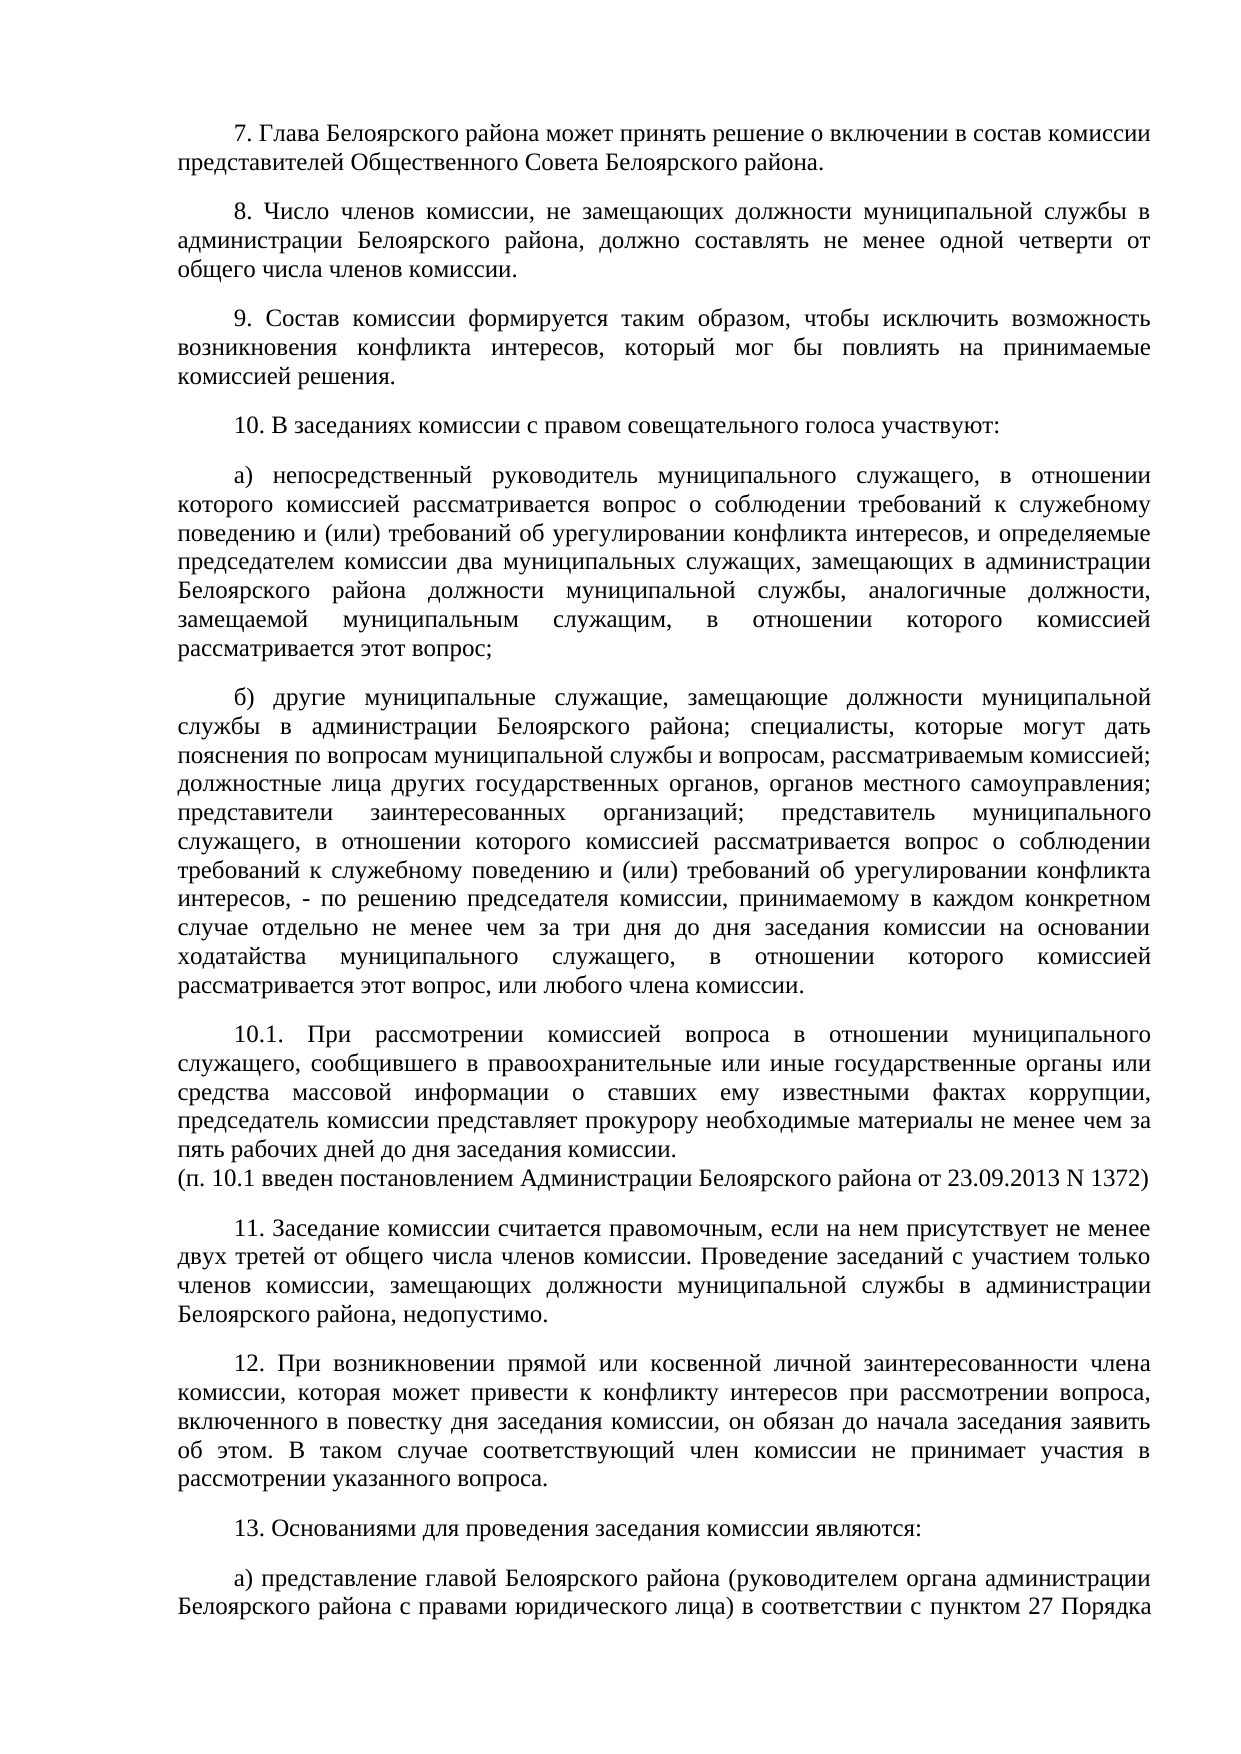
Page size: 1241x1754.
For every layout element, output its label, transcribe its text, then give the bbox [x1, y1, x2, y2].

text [177, 1563, 1152, 1620]
text 9. Состав комиссии формируется таким образом, чтобы исключить возможность возникновения конфликта интересов, который мог бы повлиять на принимаемые комиссией решения. [177, 303, 1152, 390]
text 10. В заседаниях комиссии с правом совещательного голоса участвуют: [177, 411, 1152, 439]
text (п. 10.1 введен постановлением Администрации Белоярского района от 23.09.2013 N 1372) [177, 1163, 1152, 1192]
text 10.1. При рассмотрении комиссией вопроса в отношении муниципального служащего, сообщившего в правоохранительные или иные государственные органы или средства массовой информации о ставших ему известными фактах коррупции, председатель комиссии представляет прокурору необходимые материалы не менее чем за пять рабочих дней до дня заседания комиссии. [177, 1019, 1152, 1163]
text б) другие муниципальные служащие, замещающие должности муниципальной службы в администрации Белоярского района; специалисты, которые могут дать пояснения по вопросам муниципальной службы и вопросам, рассматриваемым комиссией; должностные лица других государственных органов, органов местного самоуправления; представители заинтересованных организаций; представитель муниципального служащего, в отношении которого комиссией рассматривается вопрос о соблюдении требований к служебному поведению и (или) требований об урегулировании конфликта интересов, - по решению председателя комиссии, принимаемому в каждом конкретном случае отдельно не менее чем за три дня до дня заседания комиссии на основании ходатайства муниципального служащего, в отношении которого комиссией рассматривается этот вопрос, или любого члена комиссии. [177, 682, 1152, 998]
text 8. Число членов комиссии, не замещающих должности муниципальной службы в администрации Белоярского района, должно составлять не менее одной четверти от общего числа членов комиссии. [177, 196, 1152, 283]
text а) непосредственный руководитель муниципального служащего, в отношении которого комиссией рассматривается вопрос о соблюдении требований к служебному поведению и (или) требований об урегулировании конфликта интересов, и определяемые председателем комиссии два муниципальных служащих, замещающих в администрации Белоярского района должности муниципальной службы, аналогичные должности, замещаемой муниципальным служащим, в отношении которого комиссией рассматривается этот вопрос; [177, 460, 1152, 661]
text 13. Основаниями для проведения заседания комиссии являются: [177, 1513, 1152, 1542]
text 12. При возникновении прямой или косвенной личной заинтересованности члена комиссии, которая может привести к конфликту интересов при рассмотрении вопроса, включенного в повестку дня заседания комиссии, он обязан до начала заседания заявить об этом. В таком случае соответствующий член комиссии не принимает участия в рассмотрении указанного вопроса. [177, 1348, 1152, 1492]
text 7. Глава Белоярского района может принять решение о включении в состав комиссии представителей Общественного Совета Белоярского района. [177, 118, 1152, 176]
text 11. Заседание комиссии считается правомочным, если на нем присутствует не менее двух третей от общего числа членов комиссии. Проведение заседаний с участием только членов комиссии, замещающих должности муниципальной службы в администрации Белоярского района, недопустимо. [177, 1213, 1152, 1328]
